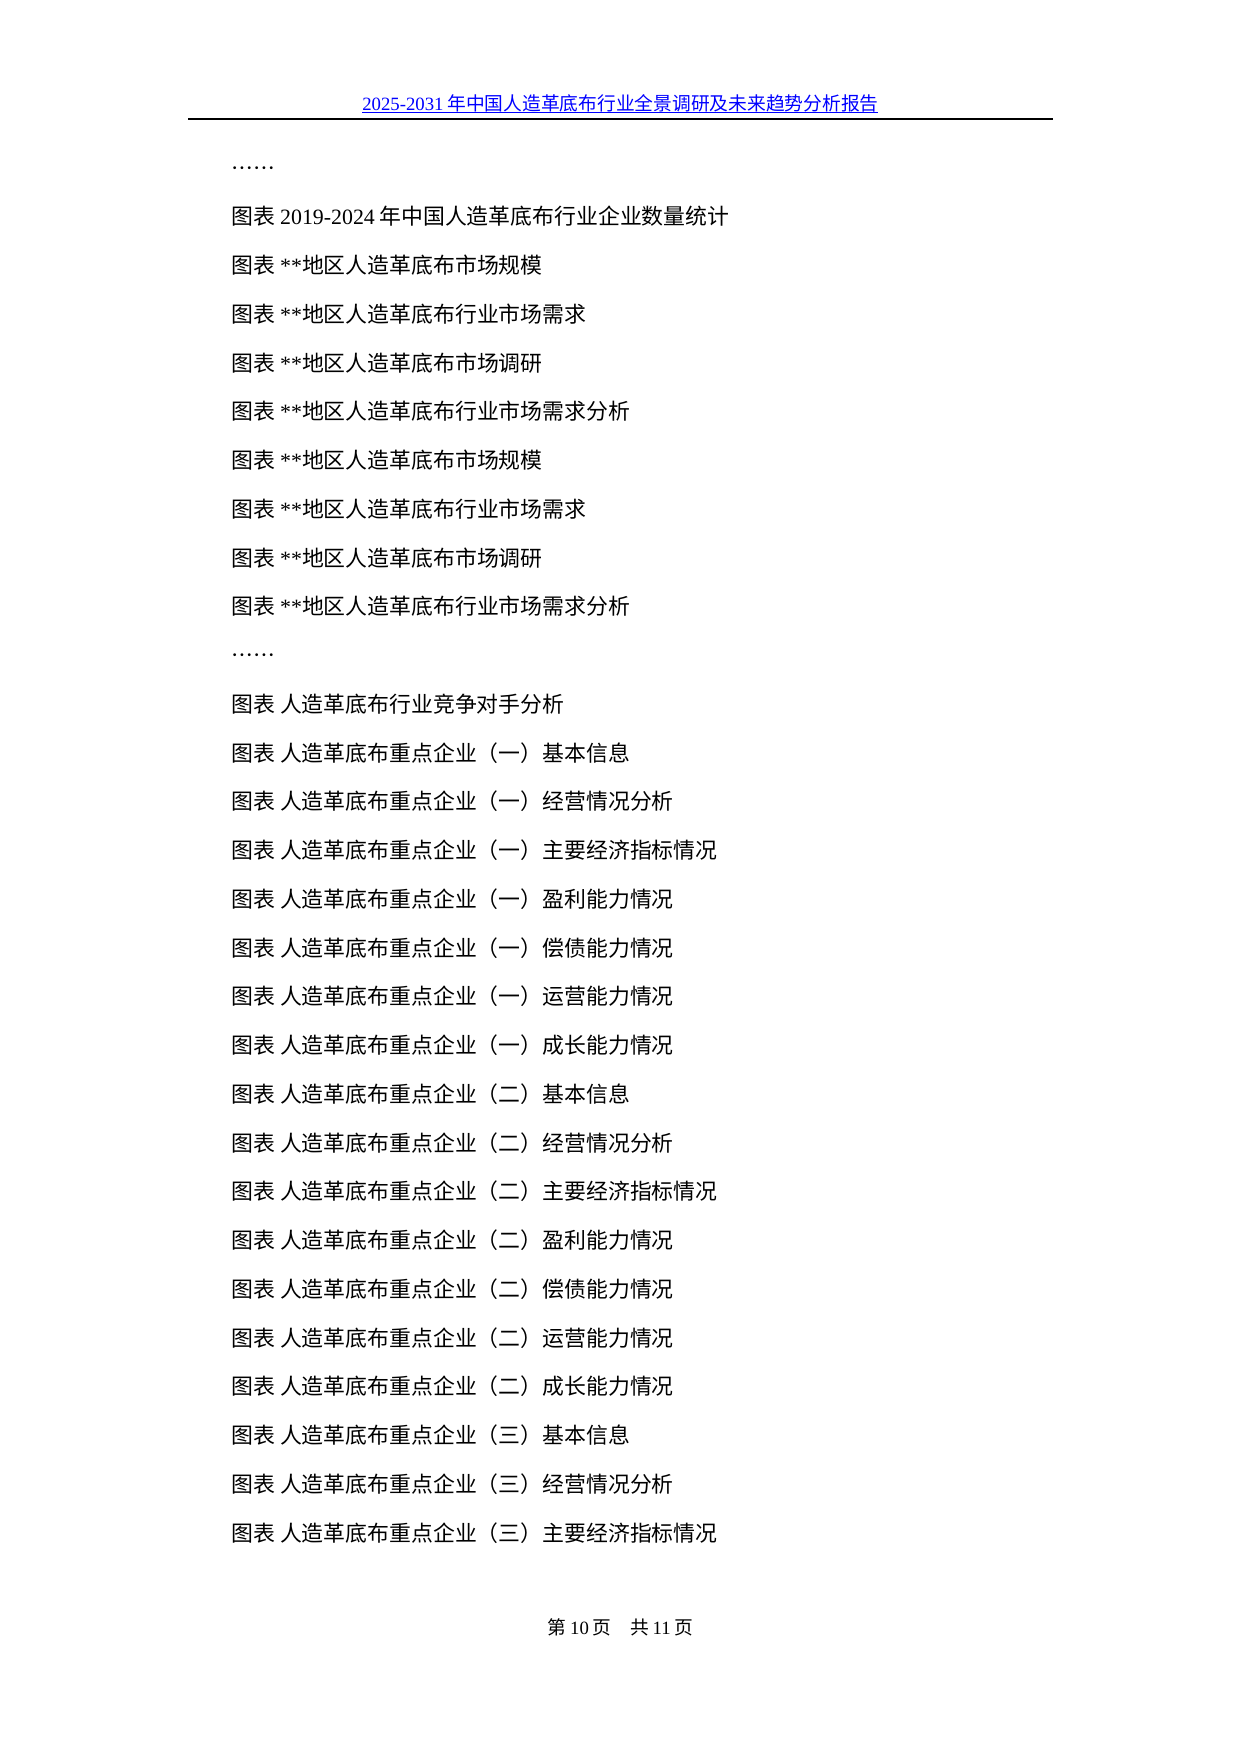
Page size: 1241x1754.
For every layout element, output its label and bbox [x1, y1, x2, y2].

text [187, 150, 1053, 1548]
